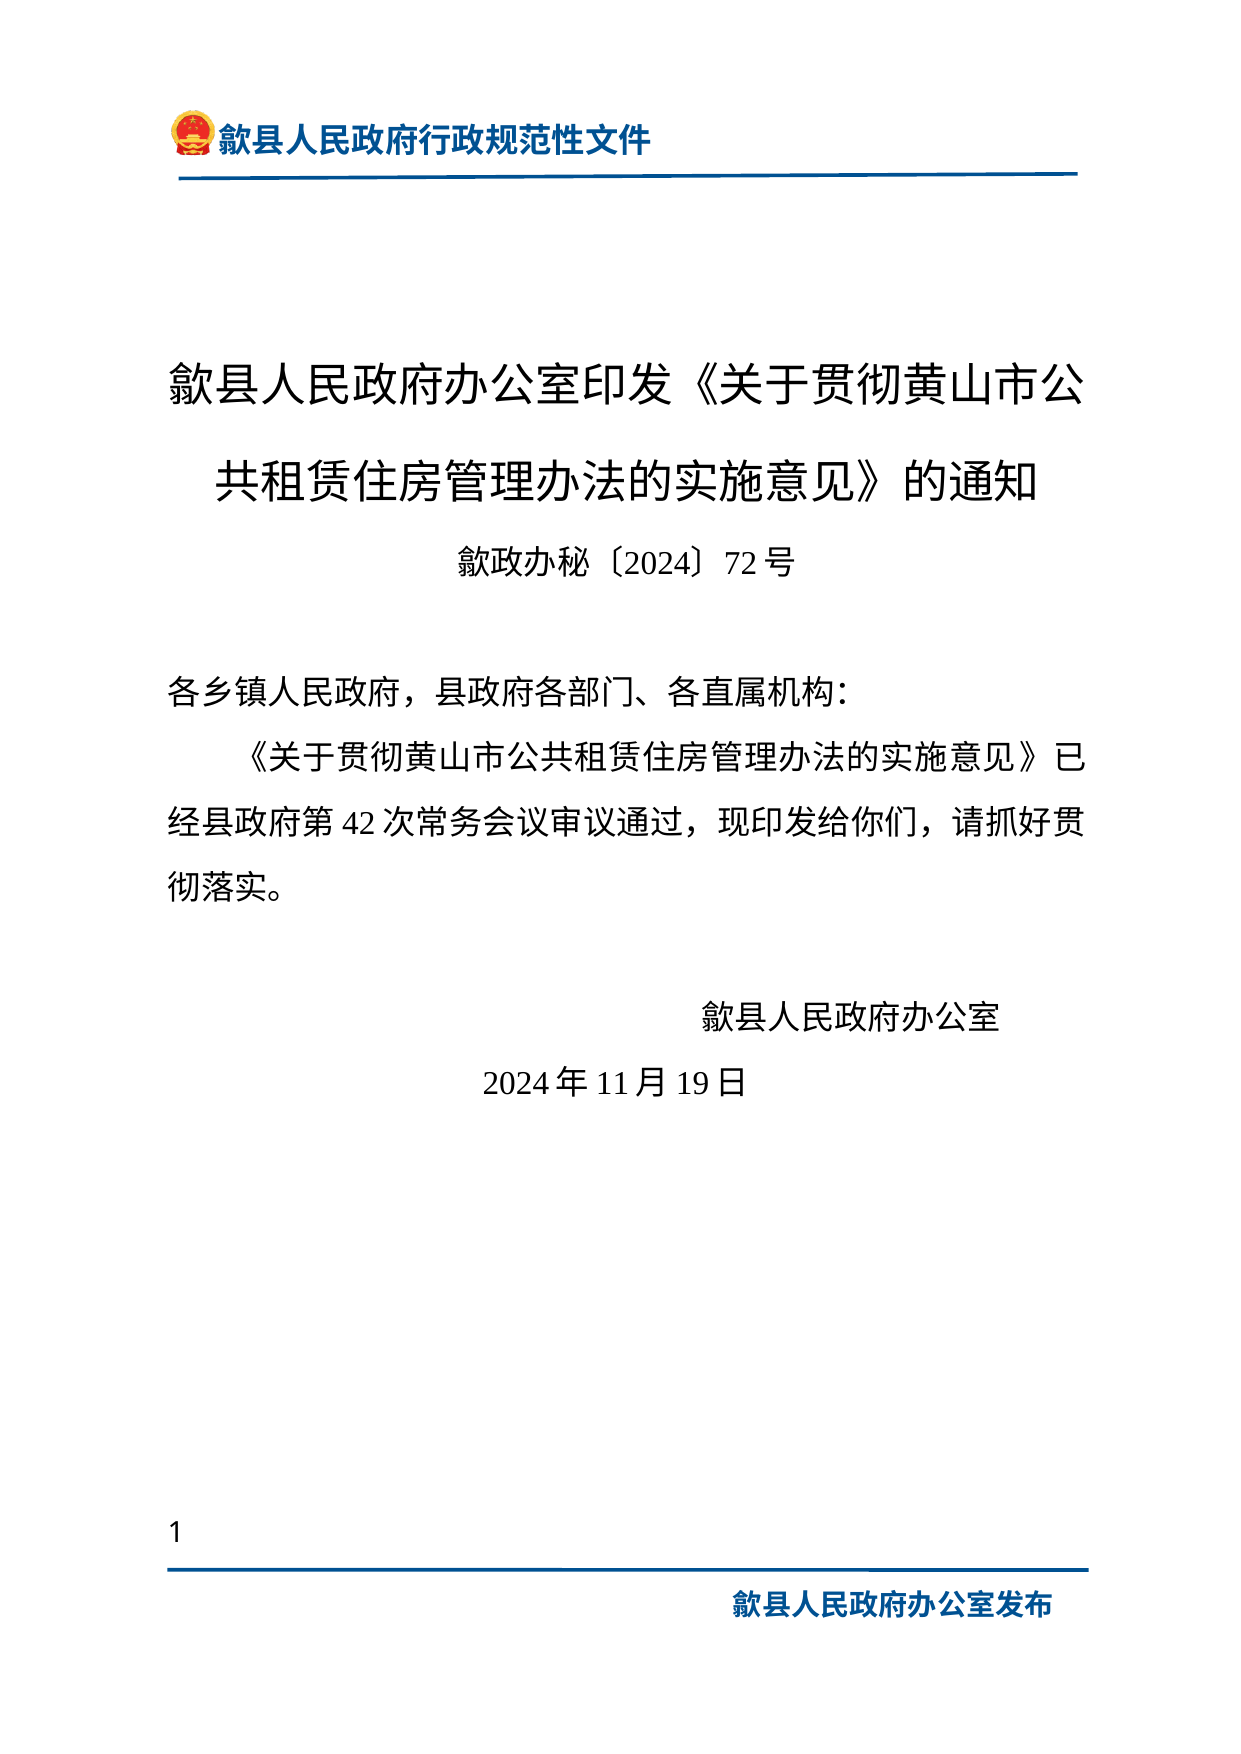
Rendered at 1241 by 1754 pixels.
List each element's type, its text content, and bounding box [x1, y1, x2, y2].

text 歙县人民政府办公室 [167, 982, 1087, 1047]
text 各乡镇人民政府，县政府各部门、各直属机构： [167, 657, 1087, 722]
text 《关于贯彻黄山市公共租赁住房管理办法的实施意见》已经县政府第42次常务会议审议通过，现印发给你们，请抓好贯彻落实。 [167, 722, 1087, 917]
text 歙政办秘〔2024〕72号 [167, 527, 1087, 592]
text 歙县人民政府办公室印发《关于贯彻黄山市公共租赁住房管理办法的实施意见》的通知 [167, 332, 1087, 527]
picture [167, 108, 218, 159]
text 2024年11月19日 [167, 1047, 1087, 1112]
